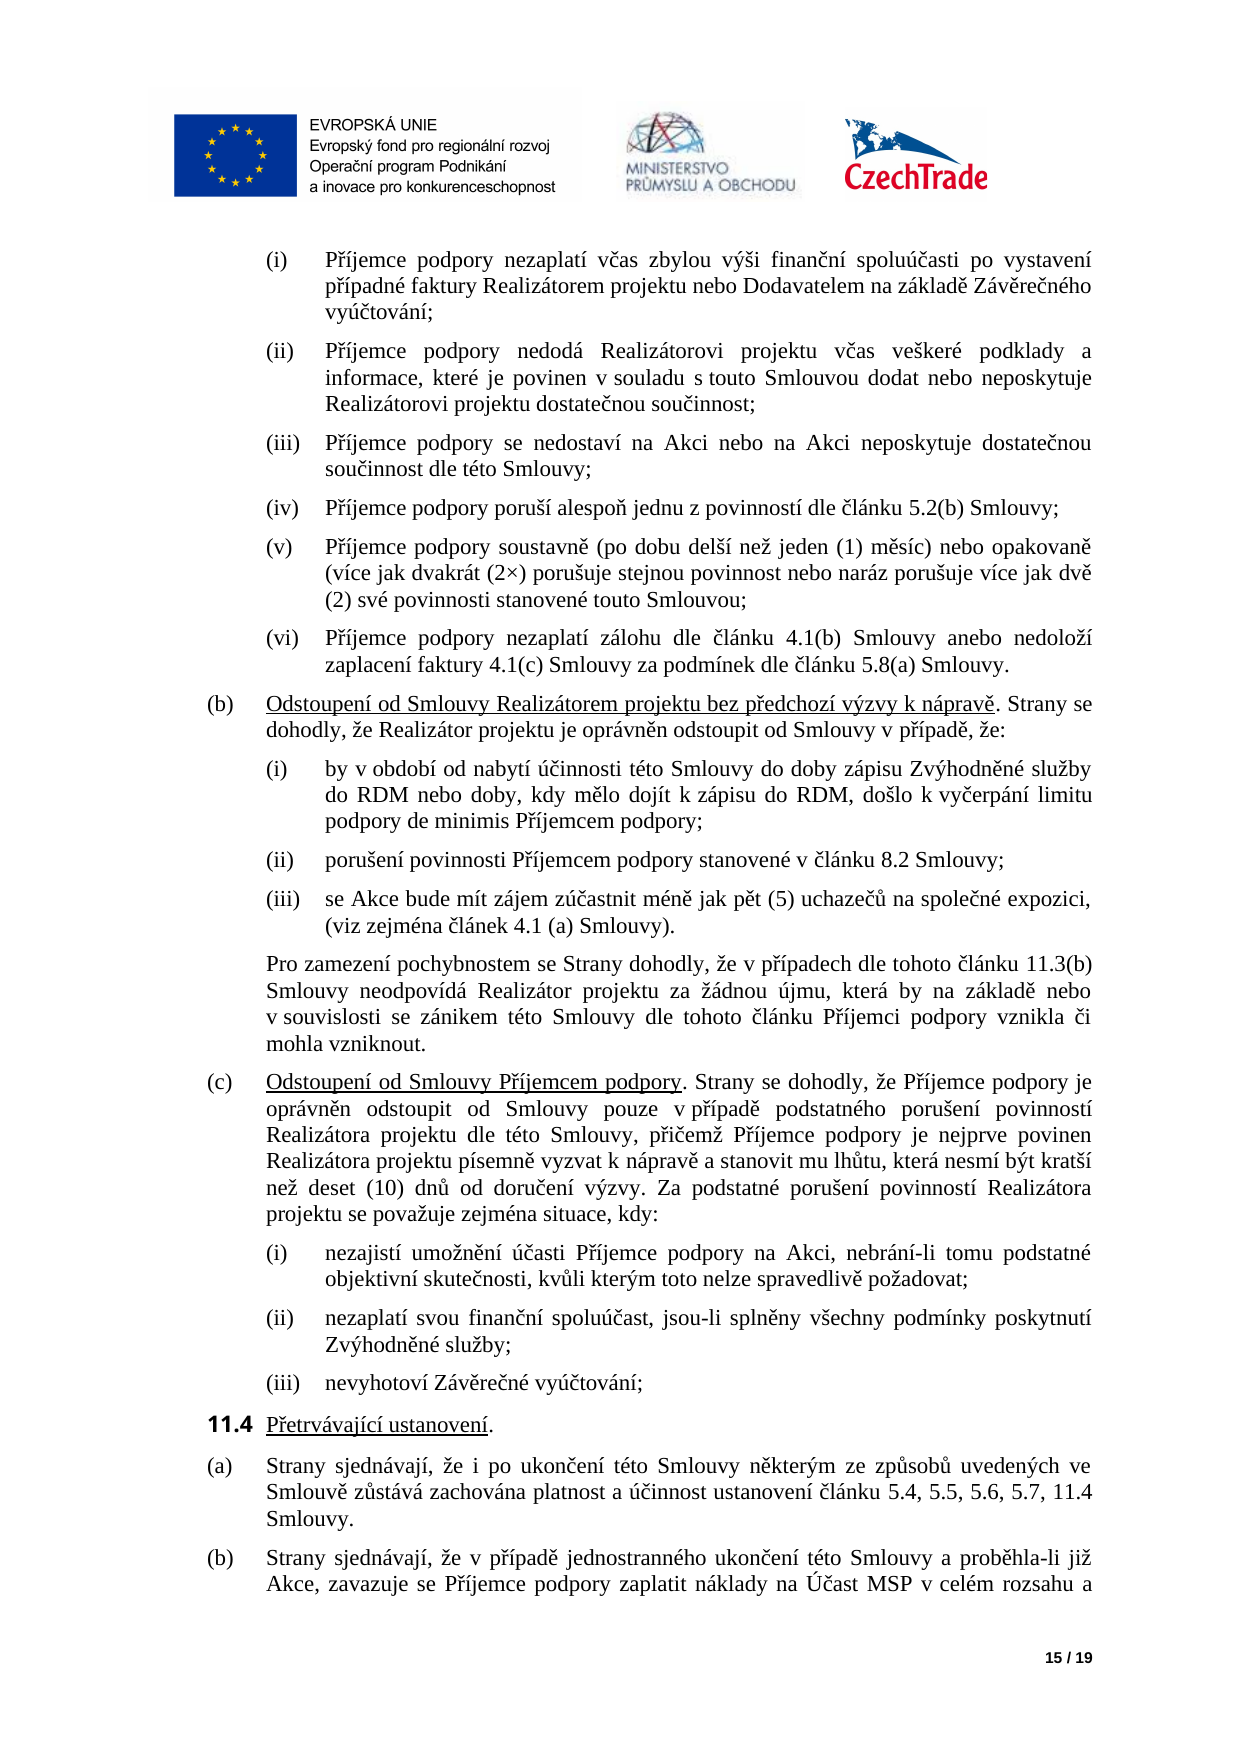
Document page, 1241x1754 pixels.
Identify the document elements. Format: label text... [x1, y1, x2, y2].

text Odstoupení od Smlouvy Příjemcem podpory. Strany se dohodly, že Příjemce podpory je oprávněn odstoupit od Smlouvy pouze v případě podstatného porušení povinností Realizátora projektu dle této Smlouvy, přičemž Příjemce podpory je nejprve povinen Realizátora projektu písemně vyzvat k nápravě a stanovit mu lhůtu, která nesmí být kratší než deset (10) dnů od doručení výzvy. Za podstatné porušení povinností Realizátora projektu se považuje zejména situace, kdy: [207, 1068, 1092, 1227]
text Příjemce podpory se nedostaví na Akci nebo na Akci neposkytuje dostatečnou součinnost dle této Smlouvy; [266, 429, 1092, 482]
text nezaplatí svou finanční spoluúčast, jsou-li splněny všechny podmínky poskytnutí Zvýhodněné služby; [266, 1304, 1092, 1357]
text Příjemce podpory nezaplatí včas zbylou výši finanční spoluúčasti po vystavení případné faktury Realizátorem projektu nebo Dodavatelem na základě Závěrečného vyúčtování; [266, 246, 1092, 325]
picture [845, 107, 988, 202]
text Příjemce podpory poruší alespoň jednu z povinností dle článku 5.2(b) Smlouvy; [266, 494, 1092, 520]
picture [147, 87, 583, 202]
text porušení povinnosti Příjemcem podpory stanovené v článku 8.2 Smlouvy; [266, 846, 1092, 873]
list Pro zamezení pochybnostem se Strany dohodly, že v případech dle tohoto článku 11.3(b) Smlouvy neodpovídá Realizátor projektu za žádnou újmu, která by na základě nebo v souvislosti se zánikem této Smlouvy dle tohoto článku Příjemci podpory vznikla či mohla vzniknout. [266, 951, 1092, 1056]
text Příjemce podpory nedodá Realizátorovi projektu včas veškeré podklady a informace, které je povinen v souladu s touto Smlouvou dodat nebo neposkytuje Realizátorovi projektu dostatečnou součinnost; [266, 337, 1092, 416]
text se Akce bude mít zájem zúčastnit méně jak pět (5) uchazečů na společné expozici, (viz zejména článek 4.1 (a) Smlouvy). [266, 885, 1092, 938]
text Odstoupení od Smlouvy Realizátorem projektu bez předchozí výzvy k nápravě. Strany se dohodly, že Realizátor projektu je oprávněn odstoupit od Smlouvy v případě, že: [207, 690, 1092, 742]
picture [616, 101, 805, 202]
text nevyhotoví Závěrečné vyúčtování; [266, 1369, 1092, 1396]
text Příjemce podpory nezaplatí zálohu dle článku 4.1(b) Smlouvy anebo nedoloží zaplacení faktury 4.1(c) Smlouvy za podmínek dle článku 5.8(a) Smlouvy. [266, 624, 1092, 677]
text by v období od nabytí účinnosti této Smlouvy do doby zápisu Zvýhodněné služby do RDM nebo doby, kdy mělo dojít k zápisu do RDM, došlo k vyčerpání limitu podpory de minimis Příjemcem podpory; [266, 755, 1092, 834]
text Přetrvávající ustanovení. [207, 1408, 1092, 1439]
text Strany sjednávají, že i po ukončení této Smlouvy některým ze způsobů uvedených ve Smlouvě zůstává zachována platnost a účinnost ustanovení článku 5.4, 5.5, 5.6, 5.7, 11.4 Smlouvy. [207, 1452, 1092, 1531]
text Příjemce podpory soustavně (po dobu delší než jeden (1) měsíc) nebo opakovaně (více jak dvakrát (2×) porušuje stejnou povinnost nebo naráz porušuje více jak dvě (2) své povinnosti stanovené touto Smlouvou; [266, 533, 1092, 612]
text nezajistí umožnění účasti Příjemce podpory na Akci, nebrání-li tomu podstatné objektivní skutečnosti, kvůli kterým toto nelze spravedlivě požadovat; [266, 1239, 1092, 1292]
